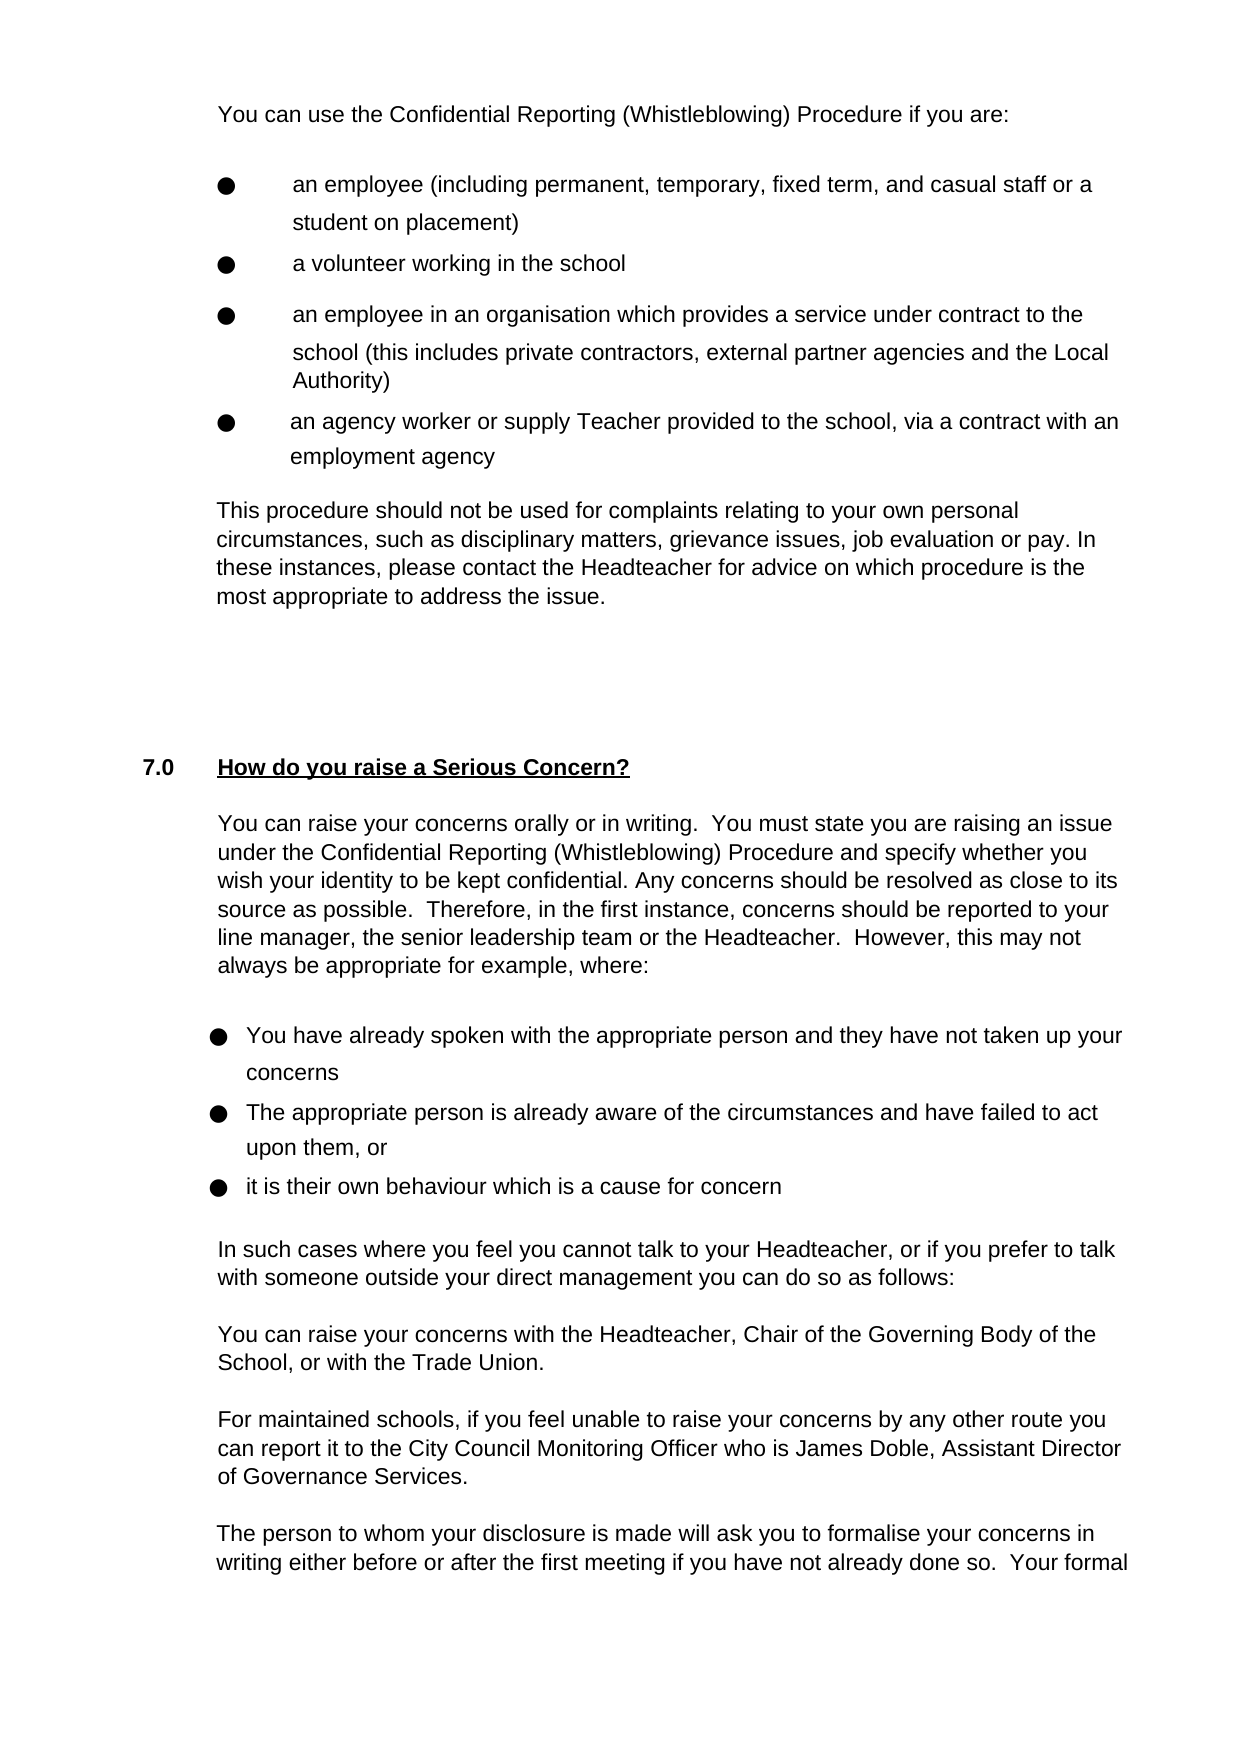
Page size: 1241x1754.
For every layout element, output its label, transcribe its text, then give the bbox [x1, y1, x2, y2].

list an agency worker or supply Teacher provided to the school, via a contract with an employment agency [216, 396, 1131, 469]
list an employee (including permanent, temporary, fixed term, and casual staff or a [216, 158, 1131, 205]
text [216, 1520, 1131, 1575]
text In such cases where you feel you cannot talk to your Headteacher, or if you prefer to talk with someone outside your direct management you can do so as follows: [217, 1236, 1131, 1290]
text For maintained schools, if you feel unable to raise your concerns by any other route you can report it to the City Council Monitoring Officer who is James Doble, Assistant Director of Governance Services. [217, 1406, 1131, 1489]
text You can raise your concerns orally or in writing. You must state you are raising an issue under the Confidential Reporting (Whistleblowing) Procedure and specify whether you wish your identity to be kept confidential. Any concerns should be resolved as close to its source as possible. Therefore, in the first instance, concerns should be reported to your line manager, the senior leadership team or the Headteacher. However, this may not always be appropriate for example, where: [217, 810, 1131, 979]
text student on placement) [217, 209, 1131, 235]
list How do you raise a Serious Concern? [142, 753, 1131, 780]
list it is their own behaviour which is a cause for concern [208, 1160, 1131, 1207]
text You can raise your concerns with the Headteacher, Chair of the Governing Body of the School, or with the Trade Union. [217, 1321, 1131, 1376]
list The appropriate person is already aware of the circumstances and have failed to act upon them, or [208, 1087, 1131, 1160]
list a volunteer working in the school [216, 237, 1131, 284]
list an employee in an organisation which provides a service under contract to the [216, 288, 1131, 335]
text This procedure should not be used for complaints relating to your own personal circumstances, such as disciplinary matters, grievance issues, job evaluation or pay. In these instances, please contact the Headteacher for advice on which procedure is the most appropriate to address the issue. [216, 497, 1131, 609]
list You have already spoken with the appropriate person and they have not taken up your concerns [208, 1009, 1131, 1085]
text You can use the Confidential Reporting (Whistleblowing) Procedure if you are: [217, 101, 1131, 128]
text school (this includes private contractors, external partner agencies and the Local Authority) [292, 339, 1131, 394]
